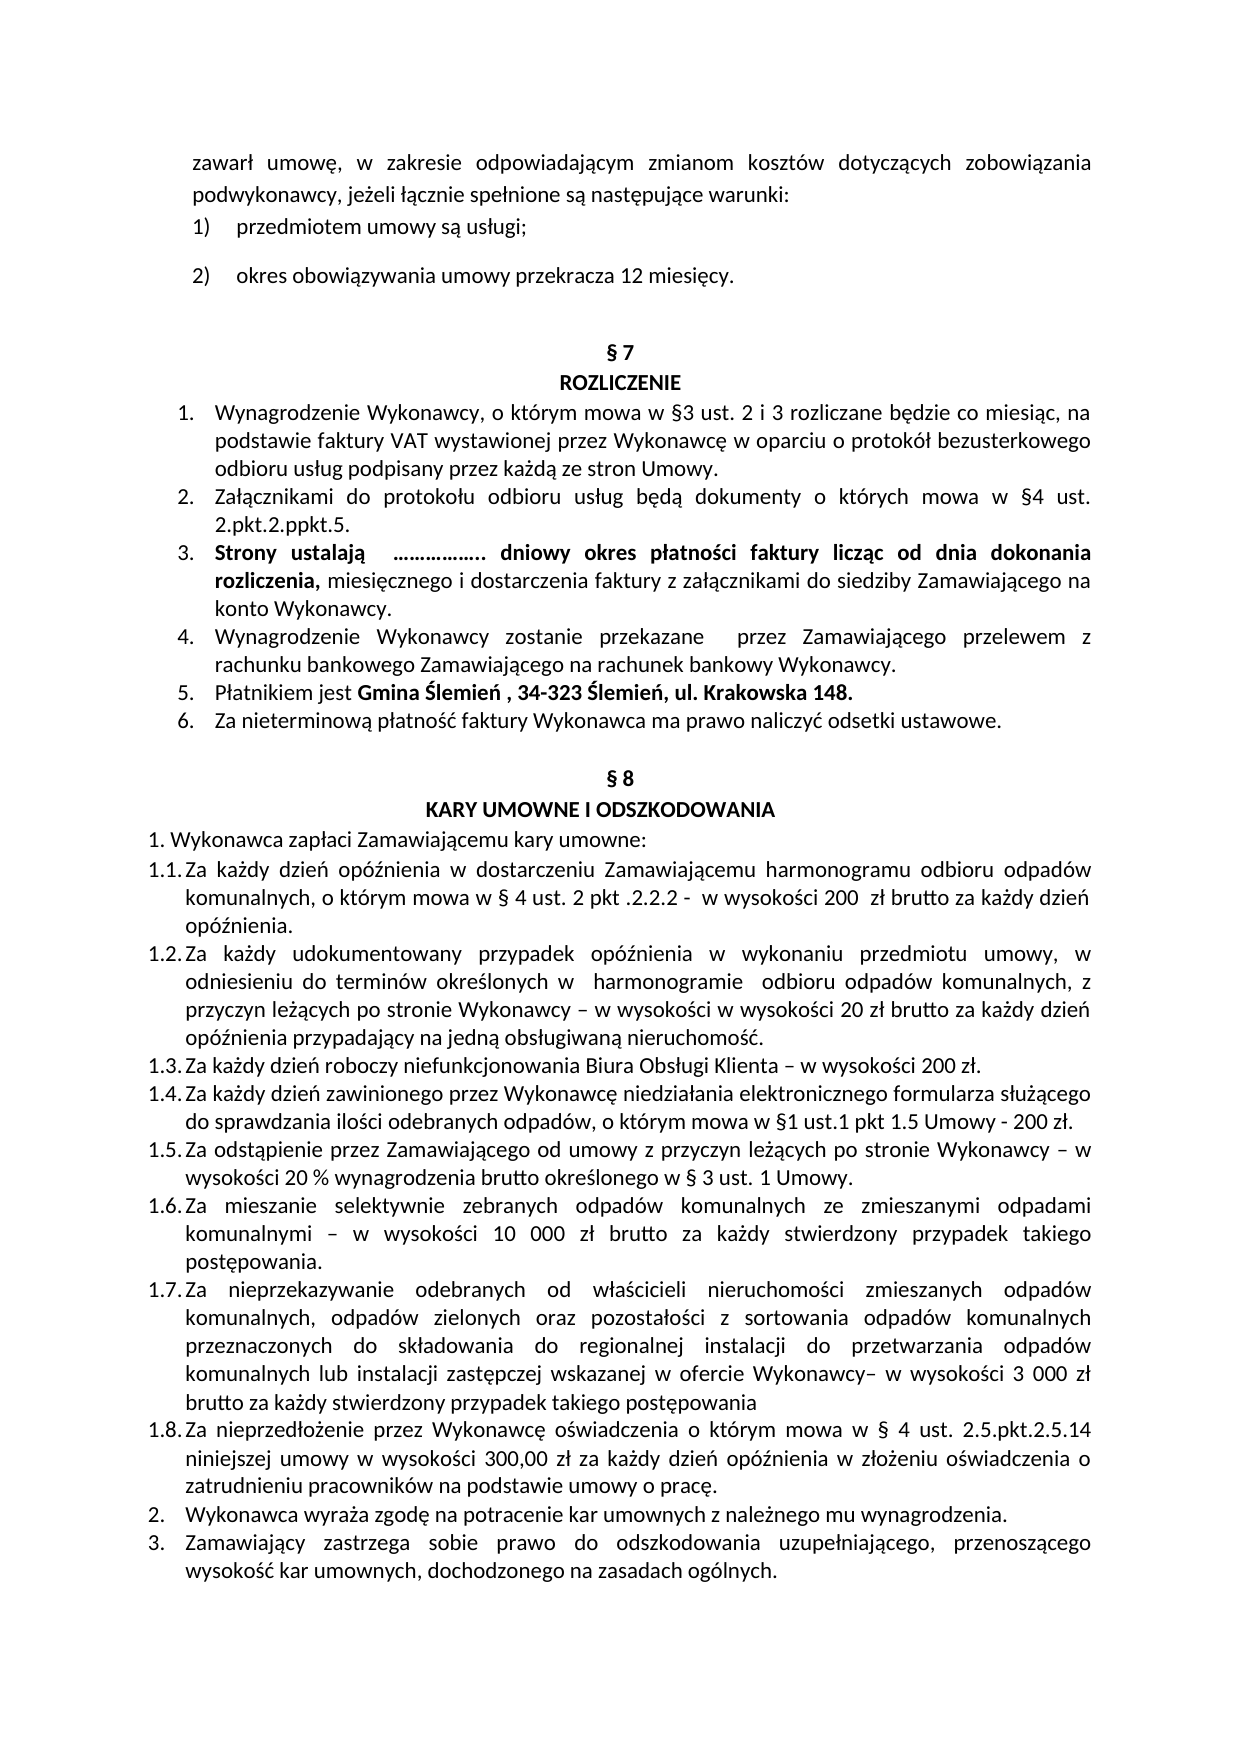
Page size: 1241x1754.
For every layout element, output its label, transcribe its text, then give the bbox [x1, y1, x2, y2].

list Za każdy udokumentowany przypadek opóźnienia w wykonaniu przedmiotu umowy, w odniesieniu do terminów określonych w harmonogramie odbioru odpadów komunalnych, z przyczyn leżących po stronie Wykonawcy – w wysokości w wysokości 20 zł brutto za każdy dzień opóźnienia przypadający na jedną obsługiwaną nieruchomość. [148, 939, 1093, 1051]
list Załącznikami do protokołu odbioru usług będą dokumenty o których mowa w §4 ust. 2.pkt.2.ppkt.5. [177, 482, 1093, 538]
list Strony ustalają …………….. dniowy okres płatności faktury licząc od dnia dokonania rozliczenia, miesięcznego i dostarczenia faktury z załącznikami do siedziby Zamawiającego na konto Wykonawcy. [177, 538, 1093, 622]
list Wykonawca wyraża zgodę na potracenie kar umownych z należnego mu wynagrodzenia. [148, 1500, 1093, 1528]
text 1) przedmiotem umowy są usługi; [192, 212, 1093, 240]
list Za nieprzedłożenie przez Wykonawcę oświadczenia o którym mowa w § 4 ust. 2.5.pkt.2.5.14 niniejszej umowy w wysokości 300,00 zł za każdy dzień opóźnienia w złożeniu oświadczenia o zatrudnieniu pracowników na podstawie umowy o pracę. [148, 1416, 1093, 1500]
list Za odstąpienie przez Zamawiającego od umowy z przyczyn leżących po stronie Wykonawcy – w wysokości 20 % wynagrodzenia brutto określonego w § 3 ust. 1 Umowy. [148, 1135, 1093, 1191]
list Za każdy dzień zawinionego przez Wykonawcę niedziałania elektronicznego formularza służącego do sprawdzania ilości odebranych odpadów, o którym mowa w §1 ust.1 pkt 1.5 Umowy - 200 zł. [148, 1079, 1093, 1135]
list Za nieterminową płatność faktury Wykonawca ma prawo naliczyć odsetki ustawowe. [177, 706, 1093, 734]
text § 7 [148, 338, 1093, 366]
list Wynagrodzenie Wykonawcy, o którym mowa w §3 ust. 2 i 3 rozliczane będzie co miesiąc, na podstawie faktury VAT wystawionej przez Wykonawcę w oparciu o protokół bezusterkowego odbioru usług podpisany przez każdą ze stron Umowy. [177, 398, 1093, 482]
list Zamawiający zastrzega sobie prawo do odszkodowania uzupełniającego, przenoszącego wysokość kar umownych, dochodzonego na zasadach ogólnych. [148, 1528, 1093, 1584]
text KARY UMOWNE I ODSZKODOWANIA [148, 795, 1093, 823]
text 1. Wykonawca zapłaci Zamawiającemu kary umowne: [148, 825, 1093, 853]
list Płatnikiem jest Gmina Ślemień , 34-323 Ślemień, ul. Krakowska 148. [177, 678, 1093, 706]
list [148, 148, 1093, 208]
list Za każdy dzień opóźnienia w dostarczeniu Zamawiającemu harmonogramu odbioru odpadów komunalnych, o którym mowa w § 4 ust. 2 pkt .2.2.2 - w wysokości 200 zł brutto za każdy dzień opóźnienia. [148, 855, 1093, 939]
text § 8 [148, 764, 1093, 793]
text ROZLICZENIE [148, 368, 1093, 396]
text 2) okres obowiązywania umowy przekracza 12 miesięcy. [192, 261, 1093, 289]
list Za mieszanie selektywnie zebranych odpadów komunalnych ze zmieszanymi odpadami komunalnymi – w wysokości 10 000 zł brutto za każdy stwierdzony przypadek takiego postępowania. [148, 1191, 1093, 1276]
list Wynagrodzenie Wykonawcy zostanie przekazane przez Zamawiającego przelewem z rachunku bankowego Zamawiającego na rachunek bankowy Wykonawcy. [177, 622, 1093, 678]
list Za każdy dzień roboczy niefunkcjonowania Biura Obsługi Klienta – w wysokości 200 zł. [148, 1051, 1093, 1079]
list Za nieprzekazywanie odebranych od właścicieli nieruchomości zmieszanych odpadów komunalnych, odpadów zielonych oraz pozostałości z sortowania odpadów komunalnych przeznaczonych do składowania do regionalnej instalacji do przetwarzania odpadów komunalnych lub instalacji zastępczej wskazanej w ofercie Wykonawcy– w wysokości 3 000 zł brutto za każdy stwierdzony przypadek takiego postępowania [148, 1276, 1093, 1416]
